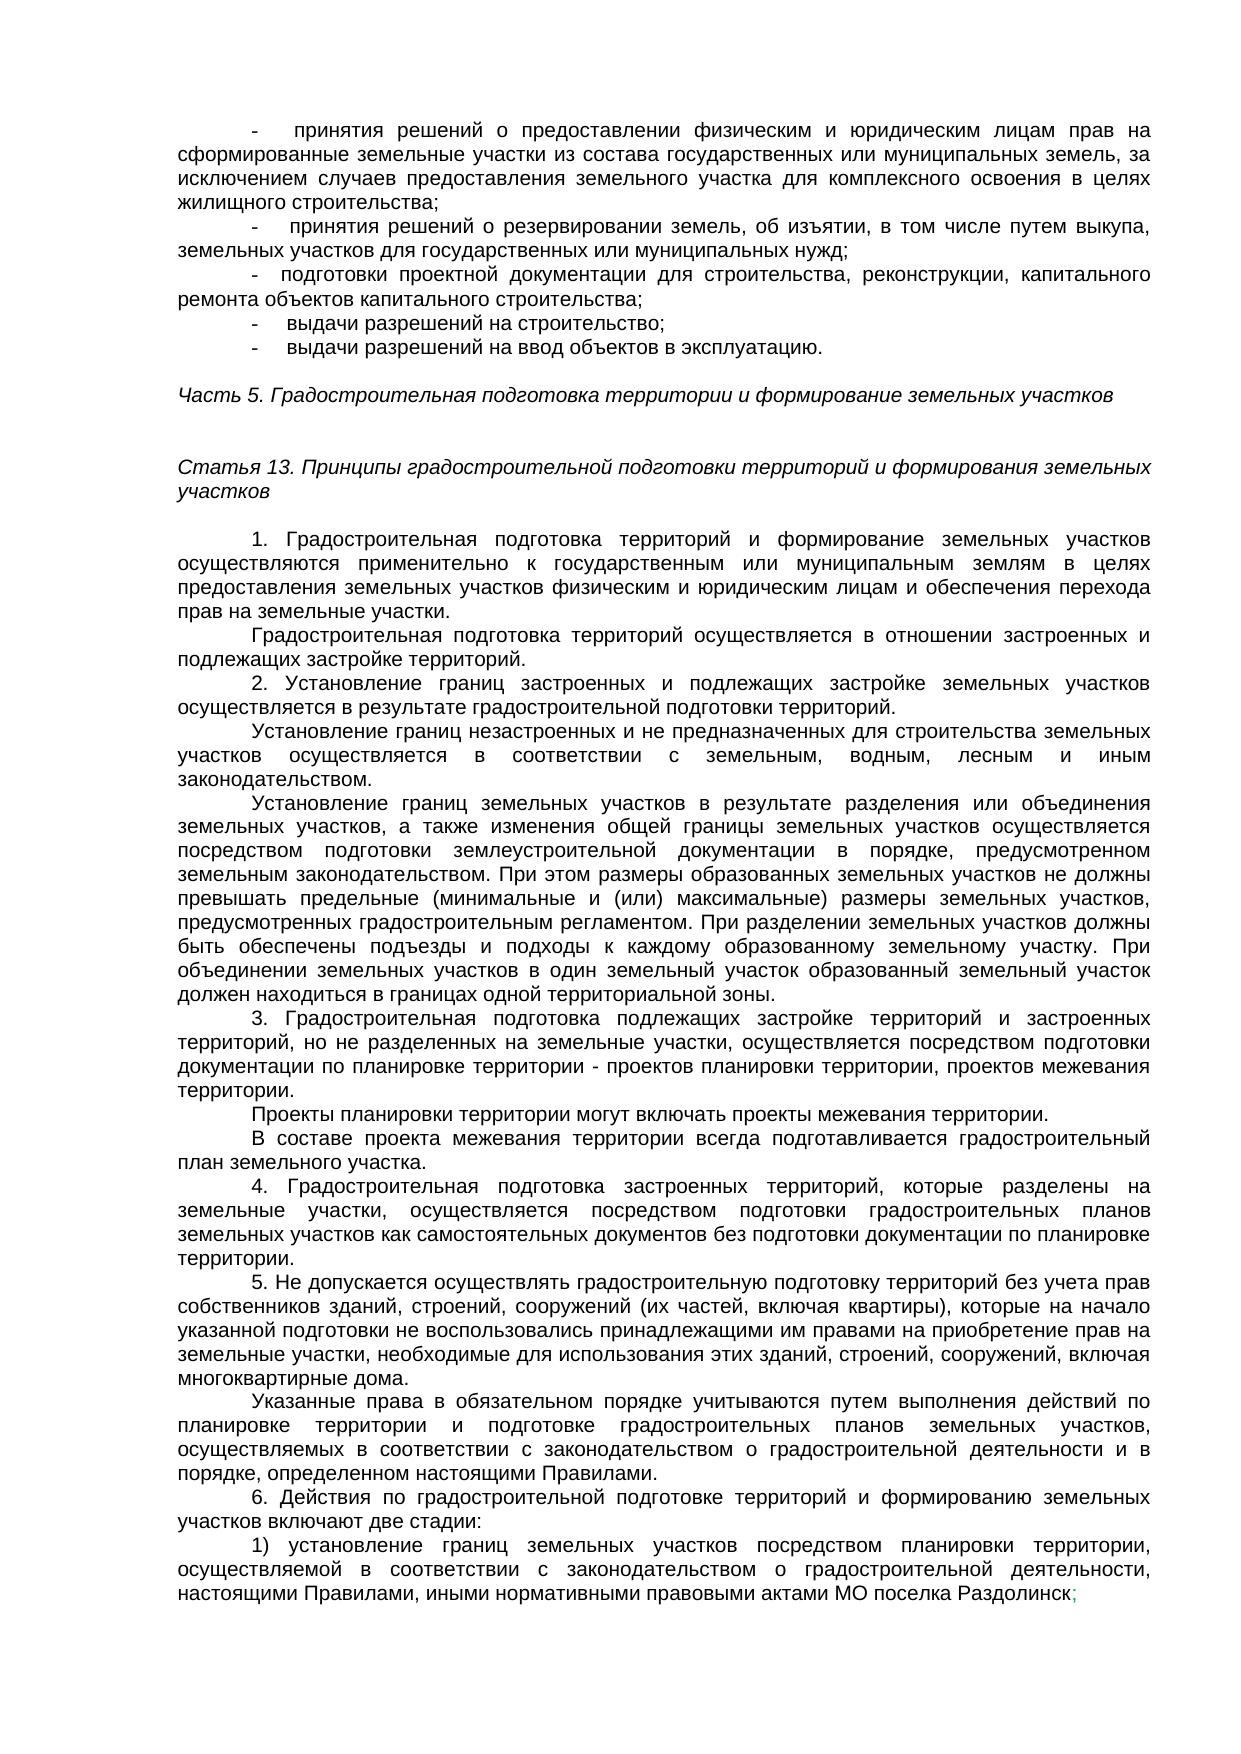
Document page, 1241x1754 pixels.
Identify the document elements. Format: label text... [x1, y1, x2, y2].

list выдачи разрешений на строительство; [177, 310, 1152, 334]
text 1. Градостроительная подготовка территорий и формирование земельных участков осуществляются применительно к государственным или муниципальным землям в целях предоставления земельных участков физическим и юридическим лицам и обеспечения перехода прав на земельные участки. [177, 527, 1152, 623]
text 6. Действия по градостроительной подготовке территорий и формированию земельных участков включают две стадии: [177, 1485, 1152, 1533]
text В составе проекта межевания территории всегда подготавливается градостроительный план земельного участка. [177, 1126, 1152, 1174]
text 2. Установление границ застроенных и подлежащих застройке земельных участков осуществляется в результате градостроительной подготовки территорий. [177, 671, 1152, 718]
text 5. Не допускается осуществлять градостроительную подготовку территорий без учета прав собственников зданий, строений, сооружений (их частей, включая квартиры), которые на начало указанной подготовки не воспользовались принадлежащими им правами на приобретение прав на земельные участки, необходимые для использования этих зданий, строений, сооружений, включая многоквартирные дома. [177, 1269, 1152, 1389]
list принятия решений о предоставлении физическим и юридическим лицам прав на сформированные земельные участки из состава государственных или муниципальных земель, за исключением случаев предоставления земельного участка для комплексного освоения в целях жилищного строительства; [177, 118, 1152, 214]
text 1) установление границ земельных участков посредством планировки территории, осуществляемой в соответствии с законодательством о градостроительной деятельности, настоящими Правилами, иными нормативными правовыми актами МО поселка Раздолинск; [177, 1533, 1152, 1605]
subtitle Часть 5. Градостроительная подготовка территории и формирование земельных участков [177, 383, 1152, 407]
text Установление границ земельных участков в результате разделения или объединения земельных участков, а также изменения общей границы земельных участков осуществляется посредством подготовки землеустроительной документации в порядке, предусмотренном земельным законодательством. При этом размеры образованных земельных участков не должны превышать предельные (минимальные и (или) максимальные) размеры земельных участков, предусмотренных градостроительным регламентом. При разделении земельных участков должны быть обеспечены подъезды и подходы к каждому образованному земельному участку. При объединении земельных участков в один земельный участок образованный земельный участок должен находиться в границах одной территориальной зоны. [177, 790, 1152, 1006]
list подготовки проектной документации для строительства, реконструкции, капитального ремонта объектов капитального строительства; [177, 262, 1152, 310]
text Указанные права в обязательном порядке учитываются путем выполнения действий по планировке территории и подготовке градостроительных планов земельных участков, осуществляемых в соответствии с законодательством о градостроительной деятельности и в порядке, определенном настоящими Правилами. [177, 1389, 1152, 1485]
text 4. Градостроительная подготовка застроенных территорий, которые разделены на земельные участки, осуществляется посредством подготовки градостроительных планов земельных участков как самостоятельных документов без подготовки документации по планировке территории. [177, 1174, 1152, 1269]
list выдачи разрешений на ввод объектов в эксплуатацию. [177, 334, 1152, 359]
text Градостроительная подготовка территорий осуществляется в отношении застроенных и подлежащих застройке территорий. [177, 623, 1152, 671]
text Установление границ незастроенных и не предназначенных для строительства земельных участков осуществляется в соответствии с земельным, водным, лесным и иным законодательством. [177, 718, 1152, 790]
text 3. Градостроительная подготовка подлежащих застройке территорий и застроенных территорий, но не разделенных на земельные участки, осуществляется посредством подготовки документации по планировке территории - проектов планировки территории, проектов межевания территории. [177, 1006, 1152, 1102]
text Проекты планировки территории могут включать проекты межевания территории. [177, 1102, 1152, 1126]
list принятия решений о резервировании земель, об изъятии, в том числе путем выкупа, земельных участков для государственных или муниципальных нужд; [177, 214, 1152, 262]
subtitle Статья 13. Принципы градостроительной подготовки территорий и формирования земельных участков [177, 455, 1152, 503]
